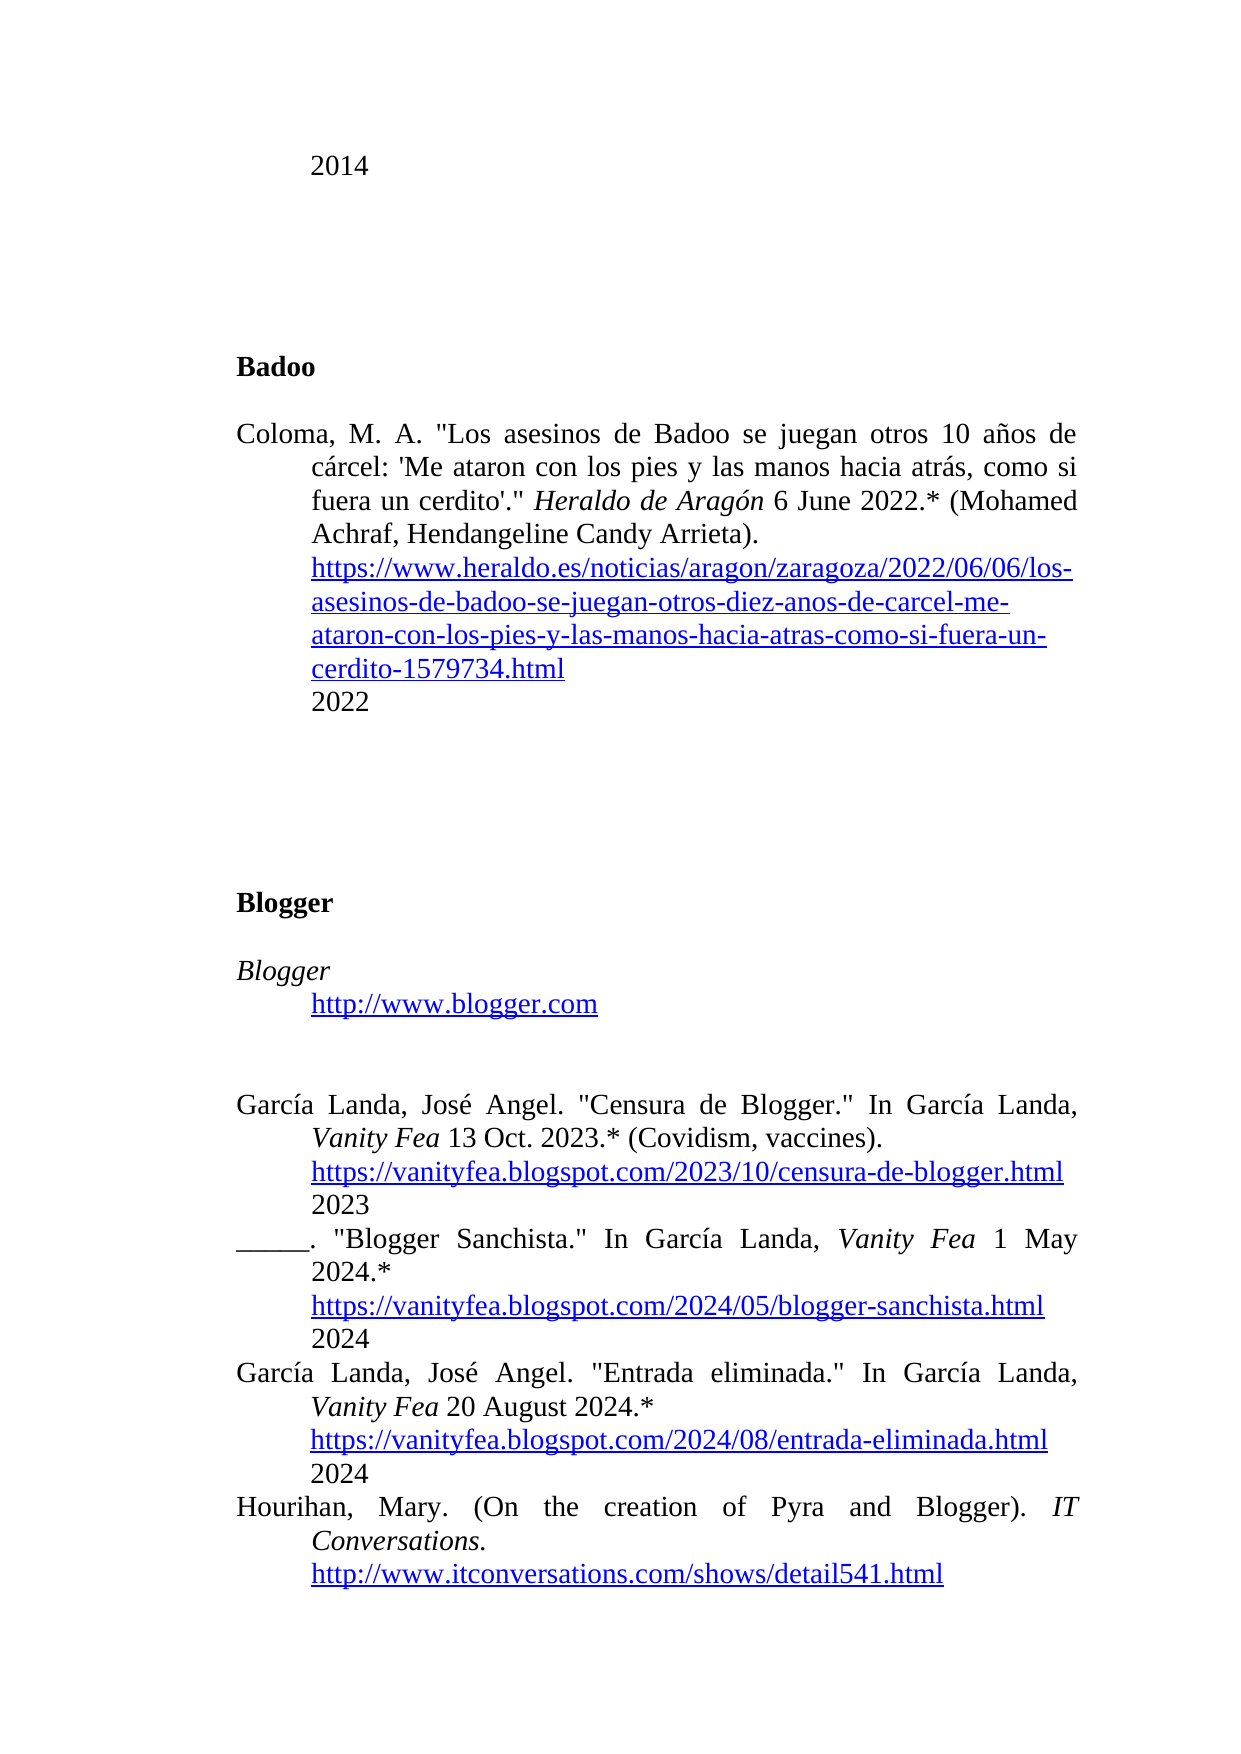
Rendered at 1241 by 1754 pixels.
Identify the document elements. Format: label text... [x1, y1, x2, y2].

text http://www.blogger.com [236, 986, 1078, 1020]
text https://www.heraldo.es/noticias/aragon/zaragoza/2022/06/06/los-asesinos-de-badoo-se-juegan-otros-diez-anos-de-carcel-me-ataron-con-los-pies-y-las-manos-hacia-atras-como-si-fuera-un-cerdito-1579734.html [236, 550, 1078, 684]
text Coloma, M. A. "Los asesinos de Badoo se juegan otros 10 años de cárcel: 'Me ataron con los pies y las manos hacia atrás, como si fuera un cerdito'." Heraldo de Aragón 6 June 2022.* (Mohamed Achraf, Hendangeline Candy Arrieta). [236, 416, 1078, 550]
text Hourihan, Mary. (On the creation of Pyra and Blogger). IT Conversations. [236, 1489, 1078, 1556]
text https://vanityfea.blogspot.com/2023/10/censura-de-blogger.html [236, 1154, 1078, 1187]
text 2023 [236, 1187, 1078, 1221]
text 2024 [236, 1456, 1078, 1489]
text Badoo [236, 349, 1078, 382]
text García Landa, José Angel. "Censura de Blogger." In García Landa, Vanity Fea 13 Oct. 2023.* (Covidism, vaccines). [236, 1087, 1078, 1154]
text http://www.itconversations.com/shows/detail541.html [236, 1556, 1078, 1590]
text García Landa, José Angel. "Entrada eliminada." In García Landa, Vanity Fea 20 August 2024.* [236, 1355, 1078, 1422]
text Blogger [236, 953, 1078, 986]
text _____. "Blogger Sanchista." In García Landa, Vanity Fea 1 May 2024.* [236, 1221, 1078, 1288]
text 2014 [236, 148, 1078, 181]
text https://vanityfea.blogspot.com/2024/08/entrada-eliminada.html [236, 1422, 1078, 1456]
text Blogger [236, 886, 1078, 919]
text https://vanityfea.blogspot.com/2024/05/blogger-sanchista.html [236, 1288, 1078, 1322]
text 2024 [236, 1322, 1078, 1355]
text 2022 [236, 684, 1078, 718]
